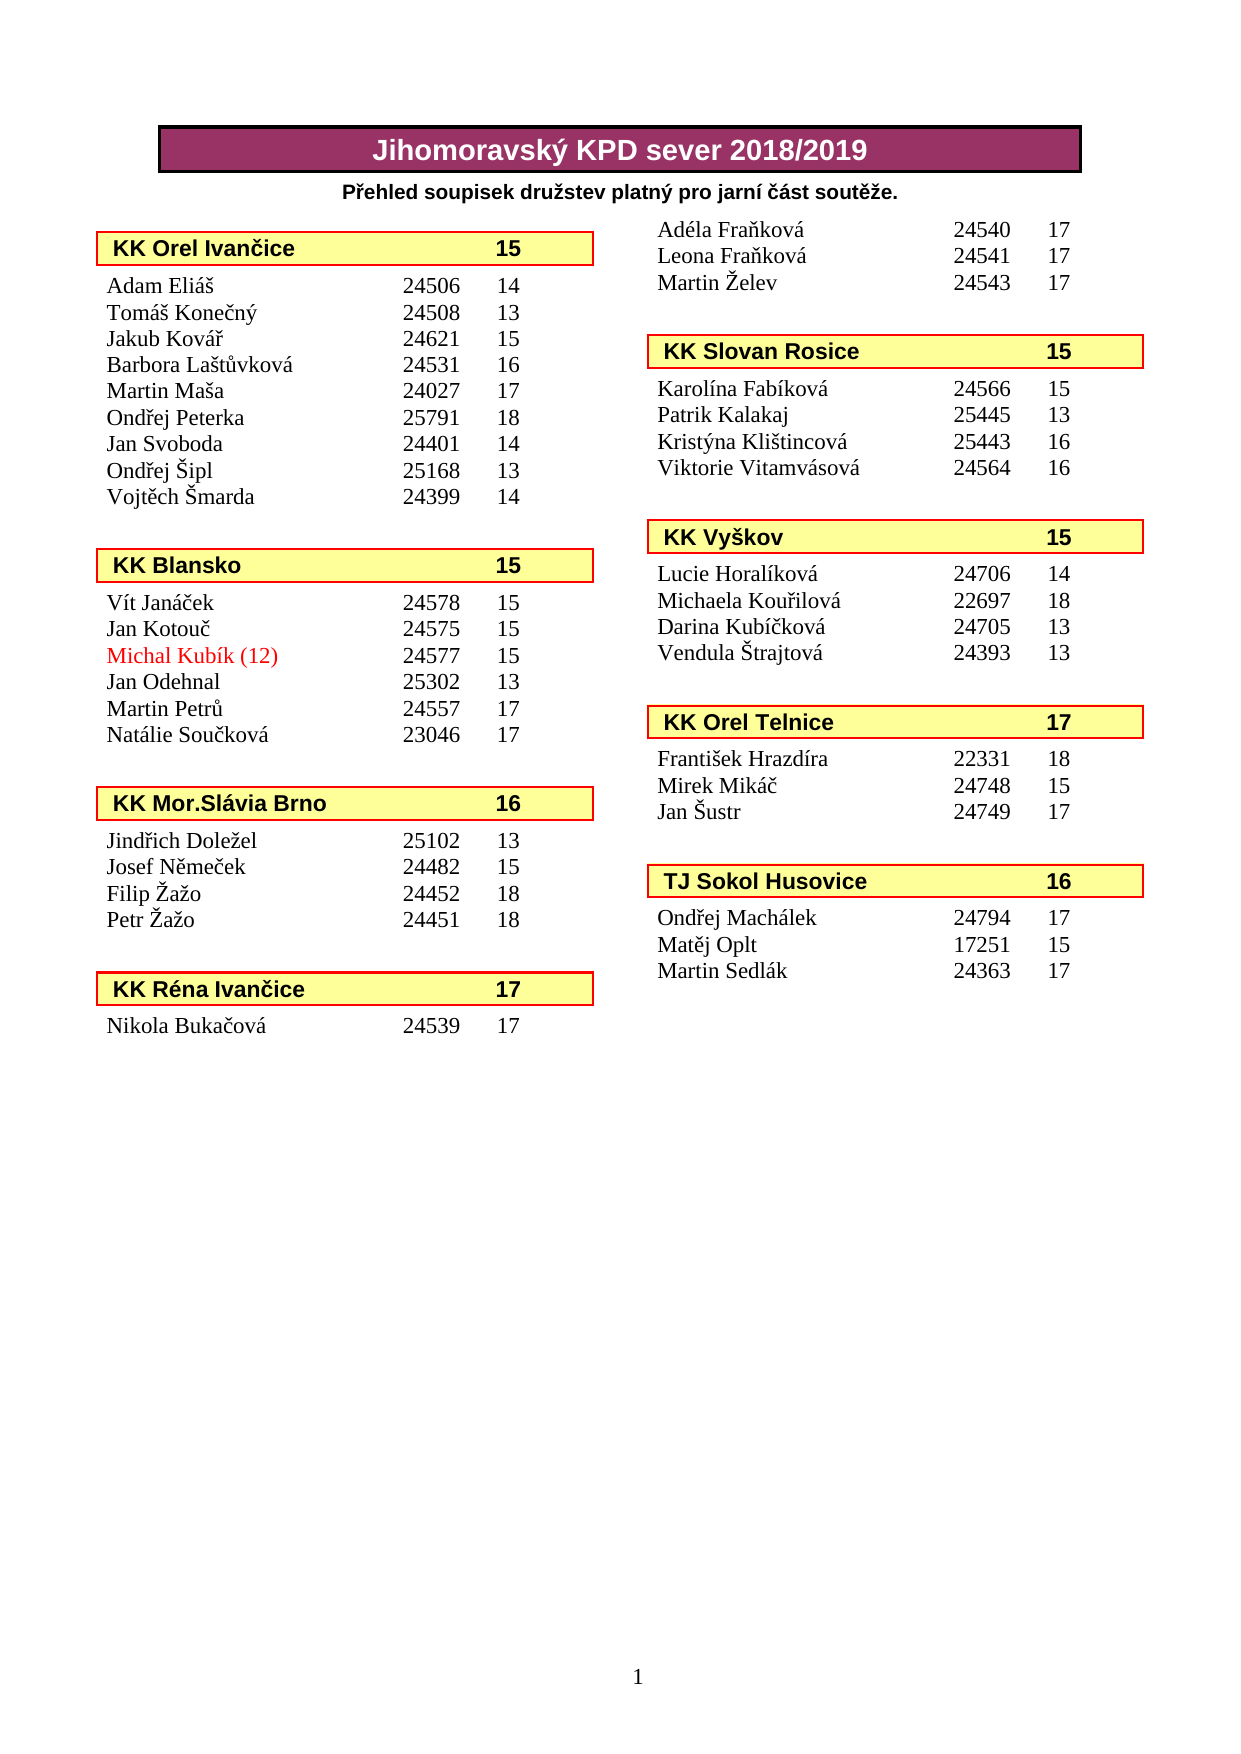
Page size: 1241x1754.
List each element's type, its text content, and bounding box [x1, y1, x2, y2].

text Jan Kotouč 24575 15 [106, 616, 583, 642]
text KK Vyškov 15 [649, 521, 1142, 552]
text Vojtěch Šmarda 24399 14 [106, 483, 583, 509]
text Michal Kubík (12) 24577 15 [106, 642, 583, 668]
text Filip Žažo 24452 18 [106, 880, 583, 906]
text KK Orel Ivančice 15 [98, 233, 592, 264]
text Mirek Mikáč 24748 15 [657, 772, 1134, 798]
text Martin Maša 24027 17 [106, 378, 583, 404]
text Lucie Horalíková 24706 14 [657, 560, 1134, 587]
text Adéla Fraňková 24540 17 [657, 216, 1134, 243]
text Patrik Kalakaj 25445 13 [657, 401, 1134, 428]
text Nikola Bukačová 24539 17 [106, 1012, 583, 1039]
text Vendula Štrajtová 24393 13 [657, 639, 1134, 666]
text František Hrazdíra 22331 18 [657, 746, 1134, 772]
text KK Orel Telnice 17 [649, 707, 1142, 737]
text Matěj Oplt 17251 15 [657, 931, 1134, 957]
text Přehled soupisek družstev platný pro jarní část soutěže. [106, 180, 1134, 204]
text Vít Janáček 24578 15 [106, 589, 583, 616]
text TJ Sokol Husovice 16 [649, 866, 1142, 896]
subtitle Jihomoravský KPD sever 2018/2019 [161, 129, 1079, 170]
text Jan Svoboda 24401 14 [106, 430, 583, 457]
text Ondřej Machálek 24794 17 [657, 904, 1134, 931]
text Jakub Kovář 24621 15 [106, 325, 583, 351]
text Michaela Kouřilová 22697 18 [657, 587, 1134, 613]
text KK Slovan Rosice 15 [649, 336, 1142, 367]
text Leona Fraňková 24541 17 [657, 243, 1134, 269]
text Martin Petrů 24557 17 [106, 694, 583, 721]
text Adam Eliáš 24506 14 [106, 272, 583, 298]
text Jan Šustr 24749 17 [657, 798, 1134, 824]
text Barbora Laštůvková 24531 16 [106, 351, 583, 378]
text Natálie Součková 23046 17 [106, 721, 583, 747]
text KK Blansko 15 [98, 550, 592, 581]
text Martin Sedlák 24363 17 [657, 957, 1134, 983]
text Jan Odehnal 25302 13 [106, 668, 583, 694]
text Jindřich Doležel 25102 13 [106, 827, 583, 853]
text Ondřej Šipl 25168 13 [106, 457, 583, 483]
text Martin Želev 24543 17 [657, 269, 1134, 295]
text Petr Žažo 24451 18 [106, 906, 583, 932]
text KK Réna Ivančice 17 [98, 974, 592, 1004]
text Ondřej Peterka 25791 18 [106, 404, 583, 430]
text Viktorie Vitamvásová 24564 16 [657, 454, 1134, 481]
text KK Mor.Slávia Brno 16 [98, 788, 592, 819]
text Karolína Fabíková 24566 15 [657, 375, 1134, 401]
text Darina Kubíčková 24705 13 [657, 613, 1134, 639]
text Kristýna Klištincová 25443 16 [657, 428, 1134, 454]
text Josef Němeček 24482 15 [106, 853, 583, 880]
text Tomáš Konečný 24508 13 [106, 298, 583, 325]
